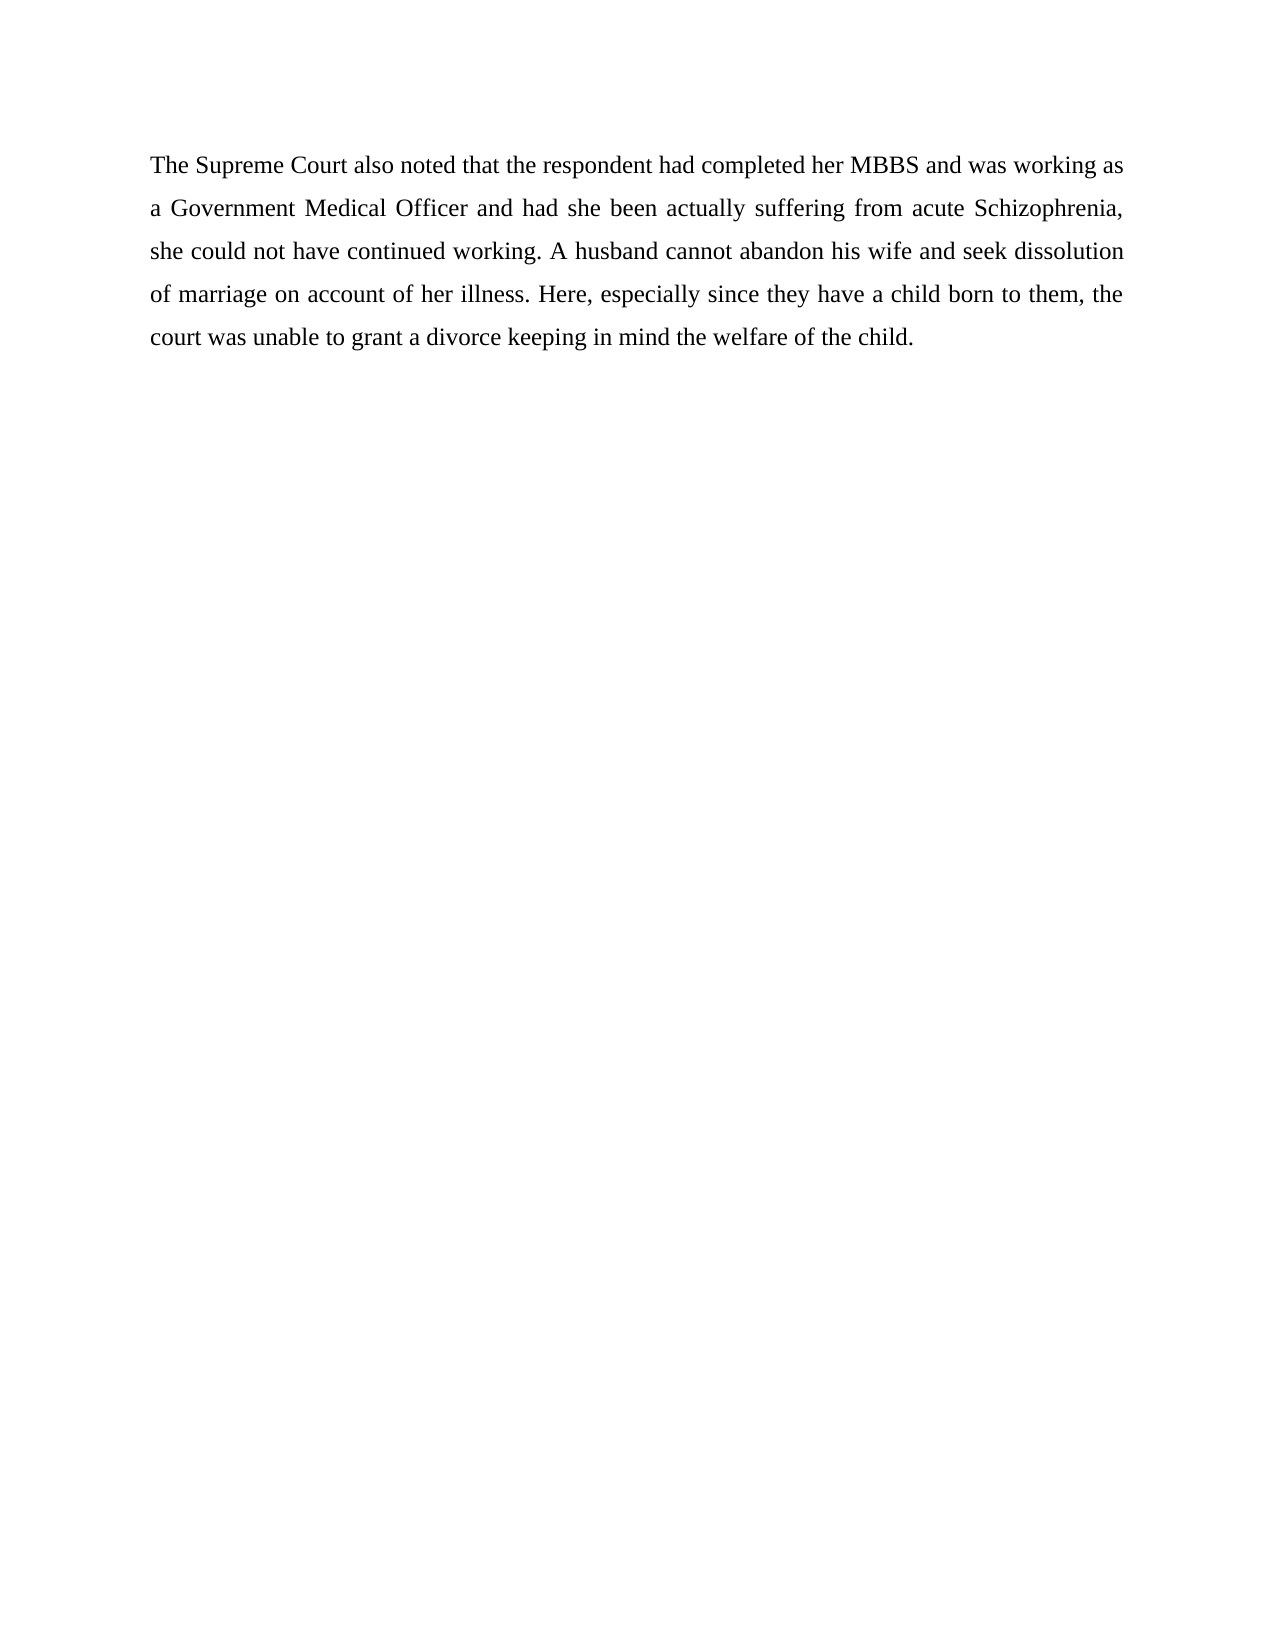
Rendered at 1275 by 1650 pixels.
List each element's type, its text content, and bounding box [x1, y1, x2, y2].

text The Supreme Court also noted that the respondent had completed her MBBS and was working as a Government Medical Officer and had she been actually suffering from acute Schizophrenia, she could not have continued working. A husband cannot abandon his wife and seek dissolution of marriage on account of her illness. Here, especially since they have a child born to them, the court was unable to grant a divorce keeping in mind the welfare of the child. [150, 150, 1125, 351]
